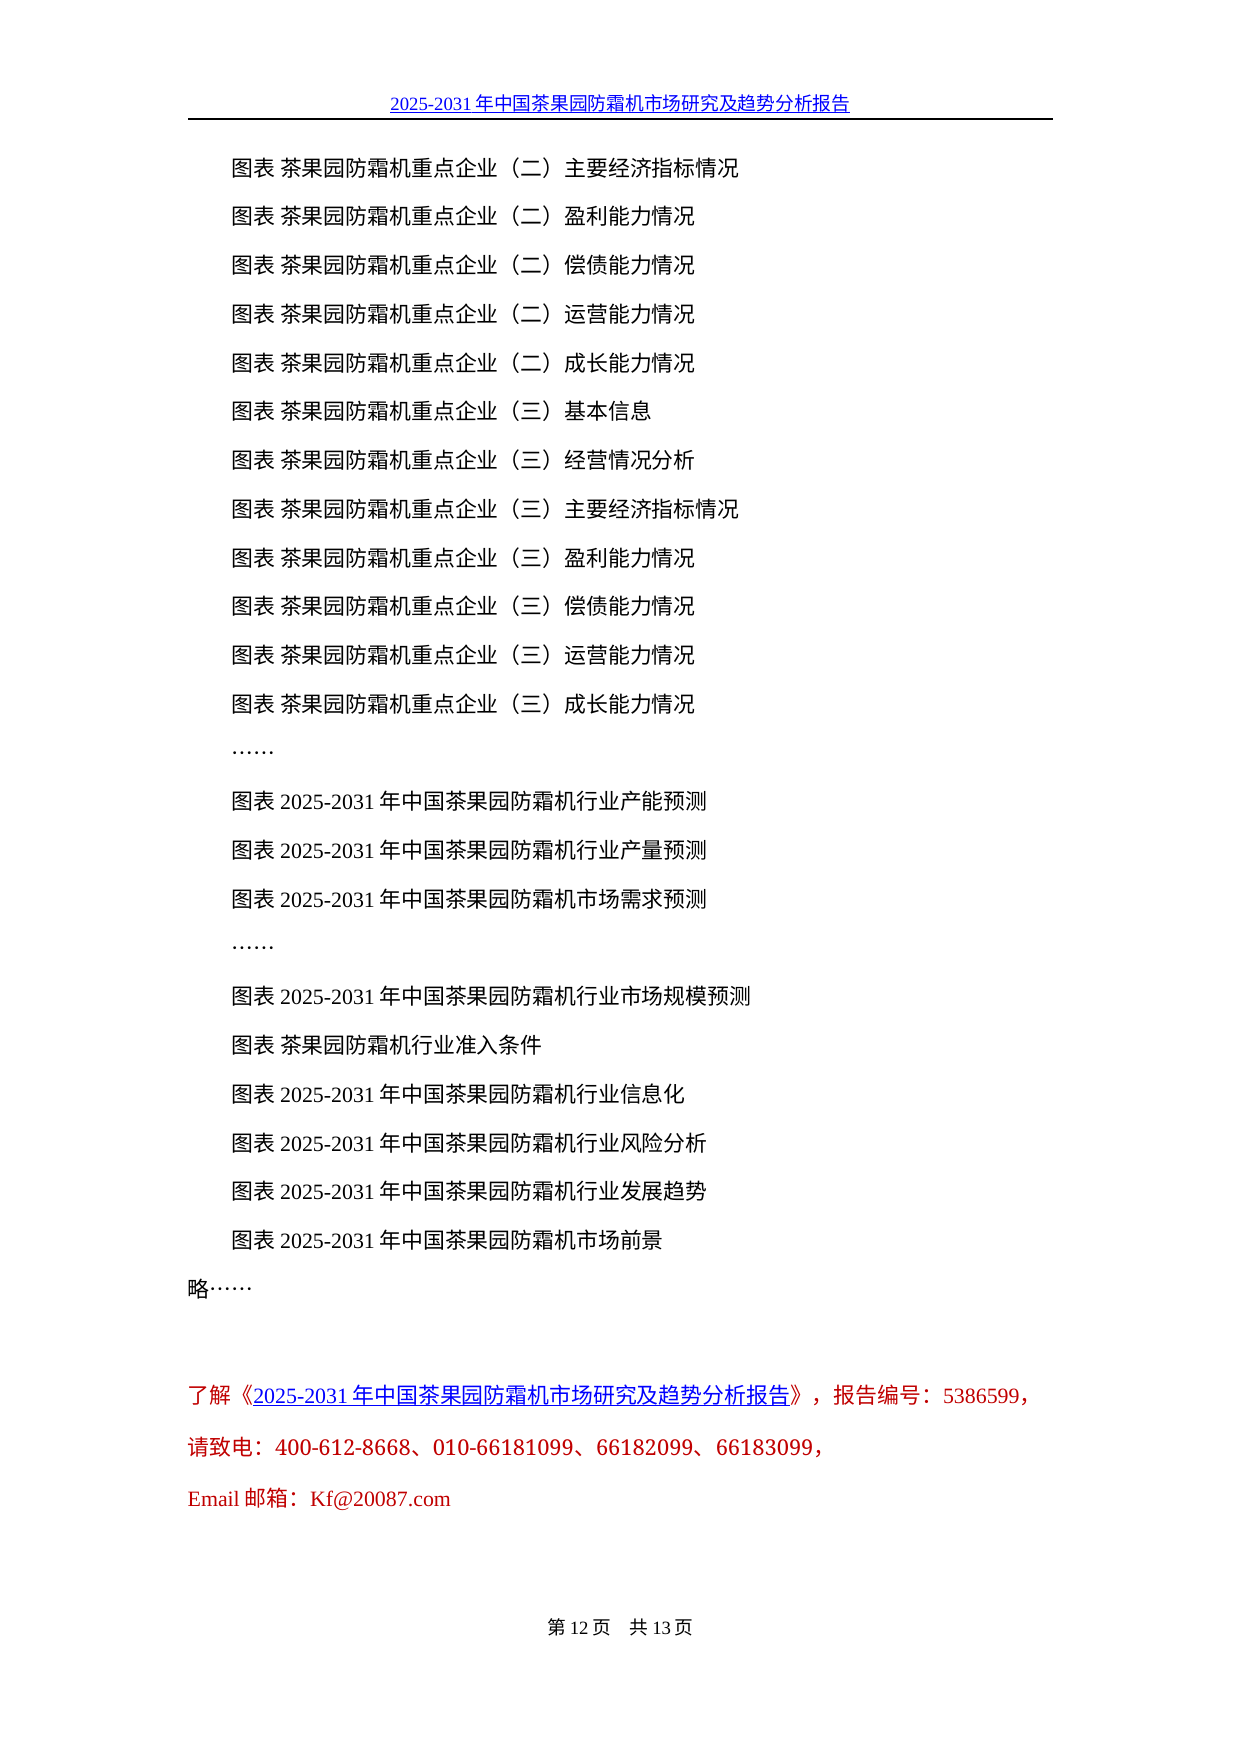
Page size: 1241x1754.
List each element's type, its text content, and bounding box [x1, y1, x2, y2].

text Email邮箱：Kf@20087.com [187, 1481, 1053, 1513]
text 请致电：400-612-8668、010-66181099、66182099、66183099， [187, 1429, 1053, 1462]
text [187, 150, 1053, 1304]
text 了解《2025-2031年中国茶果园防霜机市场研究及趋势分析报告》，报告编号：5386599， [187, 1378, 1053, 1410]
